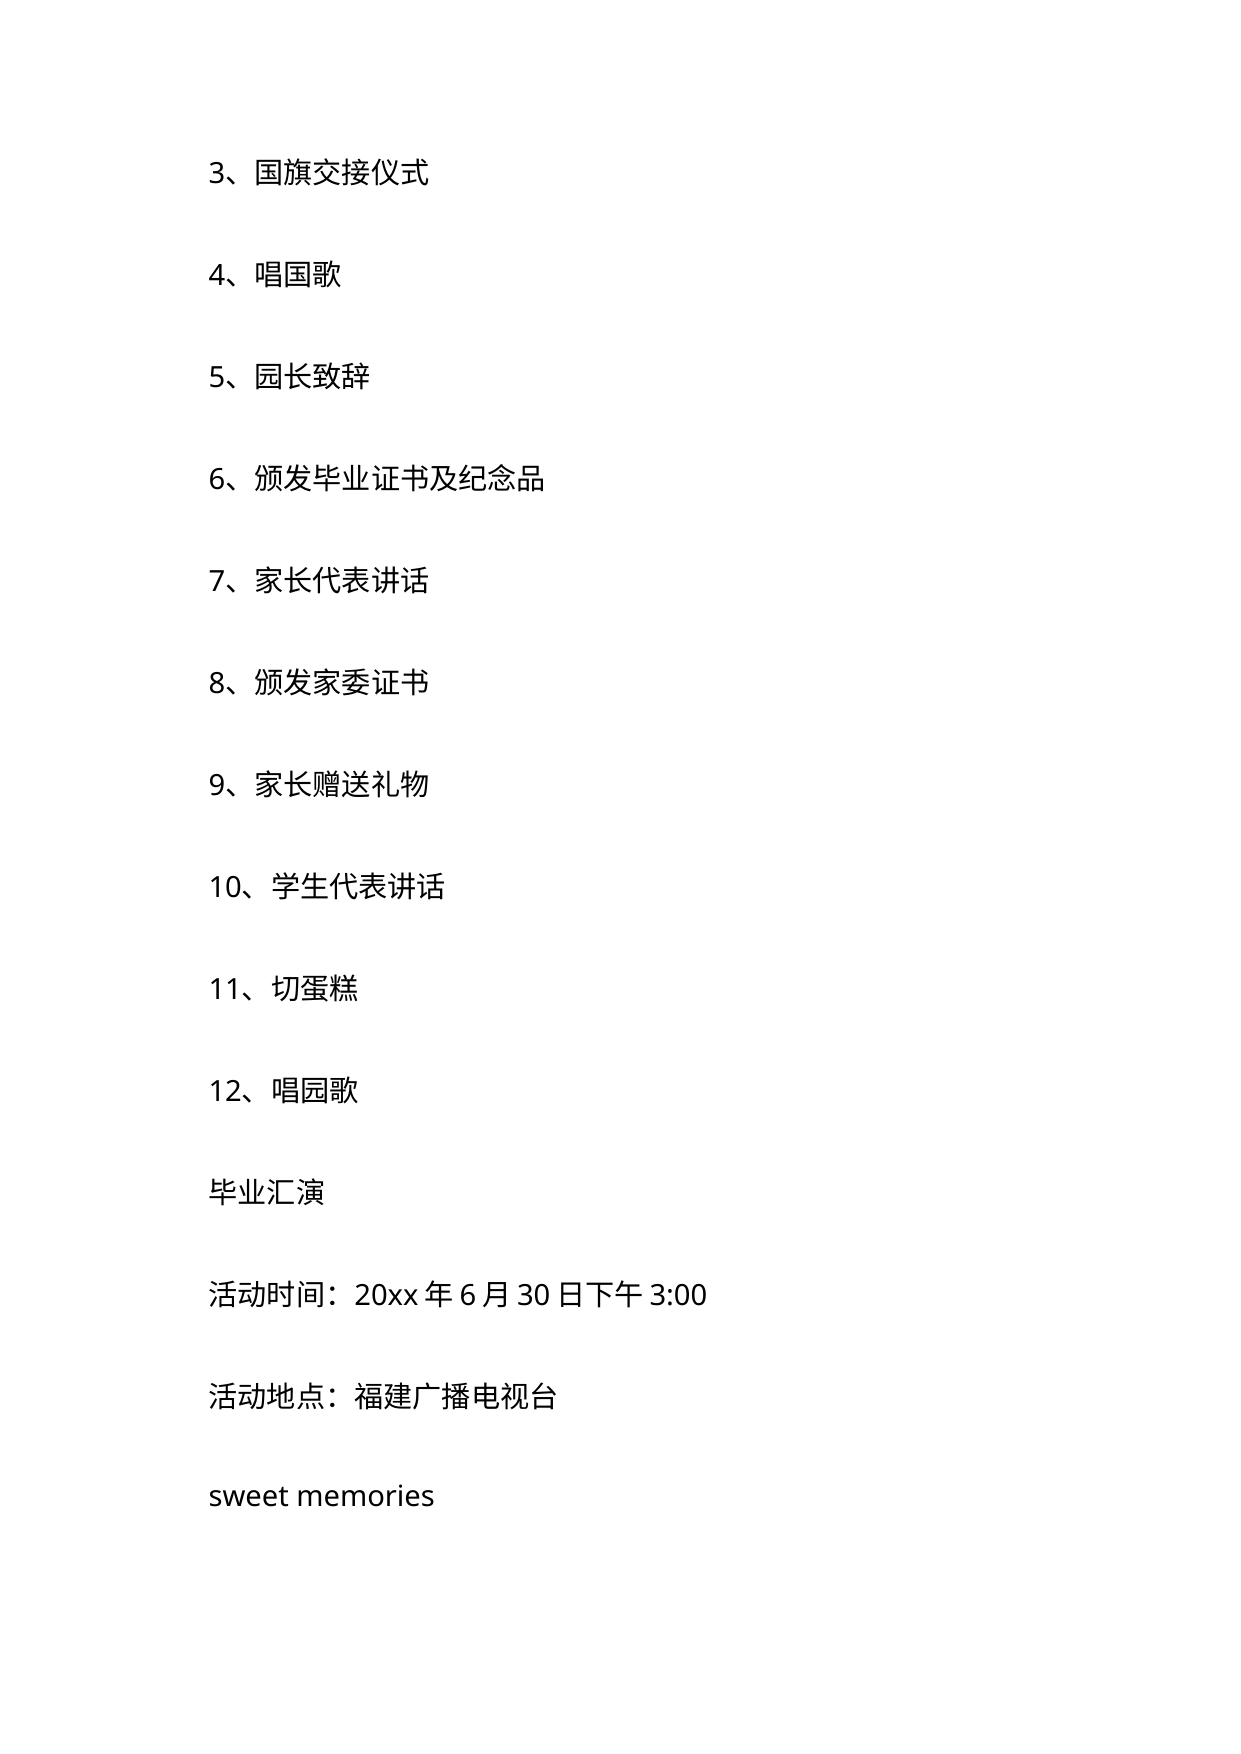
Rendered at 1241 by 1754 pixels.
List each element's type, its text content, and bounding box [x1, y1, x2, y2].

text 10、学生代表讲话 [150, 864, 1090, 906]
text 毕业汇演 [150, 1170, 1090, 1212]
text 活动地点：福建广播电视台 [150, 1373, 1090, 1416]
text 11、切蛋糕 [150, 966, 1090, 1008]
text sweet memories [150, 1475, 1090, 1515]
text 4、唱国歌 [150, 252, 1090, 294]
text 8、颁发家委证书 [150, 660, 1090, 702]
text 12、唱园歌 [150, 1068, 1090, 1110]
text 活动时间：20xx年6月30日下午3:00 [150, 1272, 1090, 1314]
text 6、颁发毕业证书及纪念品 [150, 456, 1090, 498]
text 7、家长代表讲话 [150, 558, 1090, 600]
text 5、园长致辞 [150, 354, 1090, 396]
text 9、家长赠送礼物 [150, 762, 1090, 804]
text 3、国旗交接仪式 [150, 150, 1090, 192]
